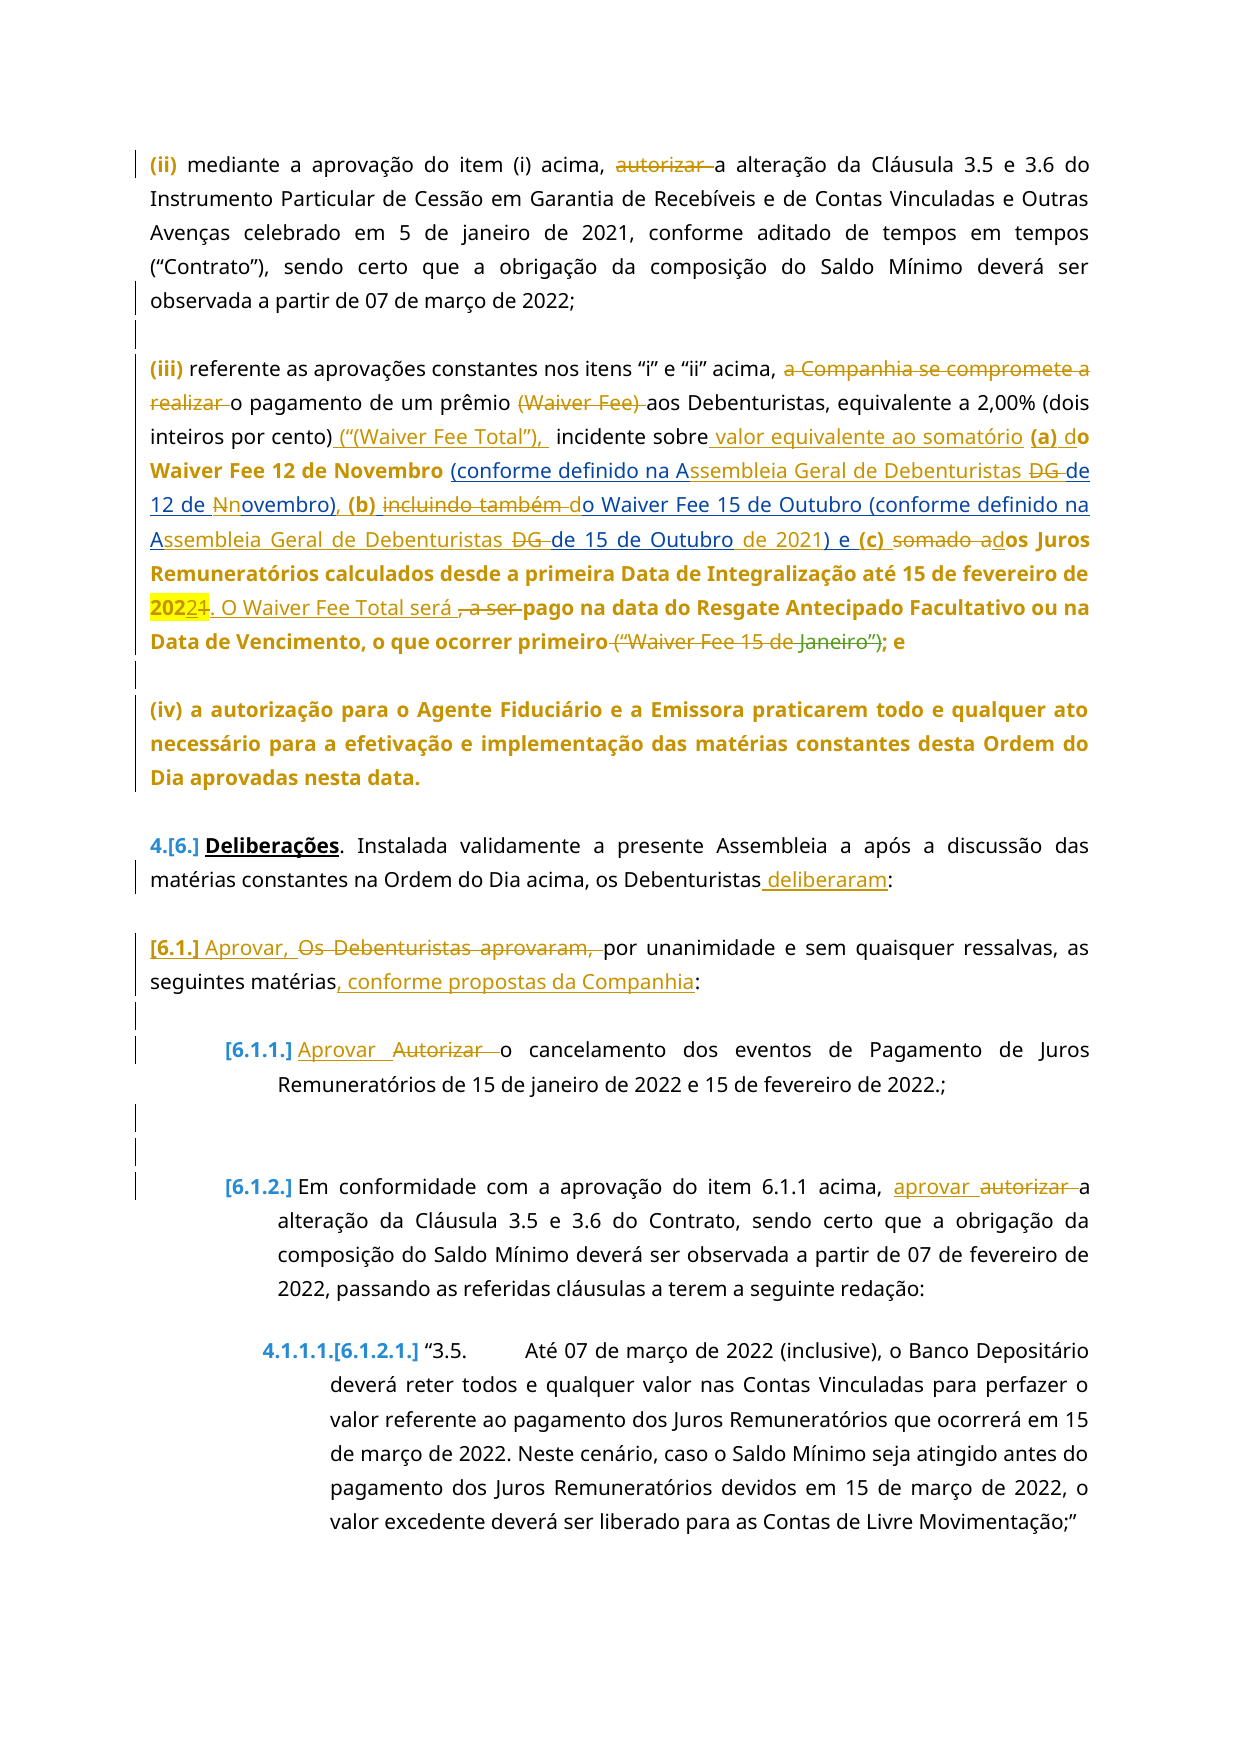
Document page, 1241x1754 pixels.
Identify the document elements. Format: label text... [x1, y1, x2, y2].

list Deliberações. Instalada validamente a presente Assembleia a após a discussão das matérias constantes na Ordem do Dia acima, os Debenturistas: [150, 831, 1090, 894]
text (iii) referente as aprovações constantes nos itens “i” e “ii” acima, o pagamento de um prêmio aos Debenturistas, equivalente a 2,00% (dois inteiros por cento) incidente sobre o Waiver Fee 12 de Novembro os Juros Remuneratórios calculados desde a primeira Data de Integralização até 15 de fevereiro de 202pago na data do Resgate Antecipado Facultativo ou na Data de Vencimento, o que ocorrer primeiro; e [150, 516, 1090, 655]
list o cancelamento dos eventos de Pagamento de Juros Remuneratórios de 15 de janeiro de 2022 e 15 de fevereiro de 2022.; [225, 1036, 1090, 1098]
text (ii) mediante a aprovação do item (i) acima, a alteração da Cláusula 3.5 e 3.6 do Instrumento Particular de Cessão em Garantia de Recebíveis e de Contas Vinculadas e Outras Avenças celebrado em 5 de janeiro de 2021, conforme aditado de tempos em tempos (“Contrato”), sendo certo que a obrigação da composição do Saldo Mínimo deverá ser observada a partir de 07 de março de 2022; [150, 150, 1090, 315]
list (iv) a autorização para o Agente Fiduciário e a Emissora praticarem todo e qualquer ato necessário para a efetivação e implementação das matérias constantes desta Ordem do Dia aprovadas nesta data. [150, 695, 1090, 792]
text (iii) referente as aprovações constantes nos itens “i” e “ii” acima, o pagamento de um prêmio aos Debenturistas, equivalente a 2,00% (dois inteiros por cento) incidente sobre o Waiver Fee 12 de Novembro os Juros Remuneratórios calculados desde a primeira Data de Integralização até 15 de fevereiro de 202pago na data do Resgate Antecipado Facultativo ou na Data de Vencimento, o que ocorrer primeiro; e [150, 354, 1090, 515]
list “3.5. Até 07 de março de 2022 (inclusive), o Banco Depositário deverá reter todos e qualquer valor nas Contas Vinculadas para perfazer o valor referente ao pagamento dos Juros Remuneratórios que ocorrerá em 15 de março de 2022. Neste cenário, caso o Saldo Mínimo seja atingido antes do pagamento dos Juros Remuneratórios devidos em 15 de março de 2022, o valor excedente deverá ser liberado para as Contas de Livre Movimentação;” [262, 1337, 1090, 1535]
list por unanimidade e sem quaisquer ressalvas, as seguintes matérias: [150, 933, 1090, 996]
list Em conformidade com a aprovação do item 6.1.1 acima, a alteração da Cláusula 3.5 e 3.6 do Contrato, sendo certo que a obrigação da composição do Saldo Mínimo deverá ser observada a partir de 07 de fevereiro de 2022, passando as referidas cláusulas a terem a seguinte redação: [225, 1172, 1090, 1302]
